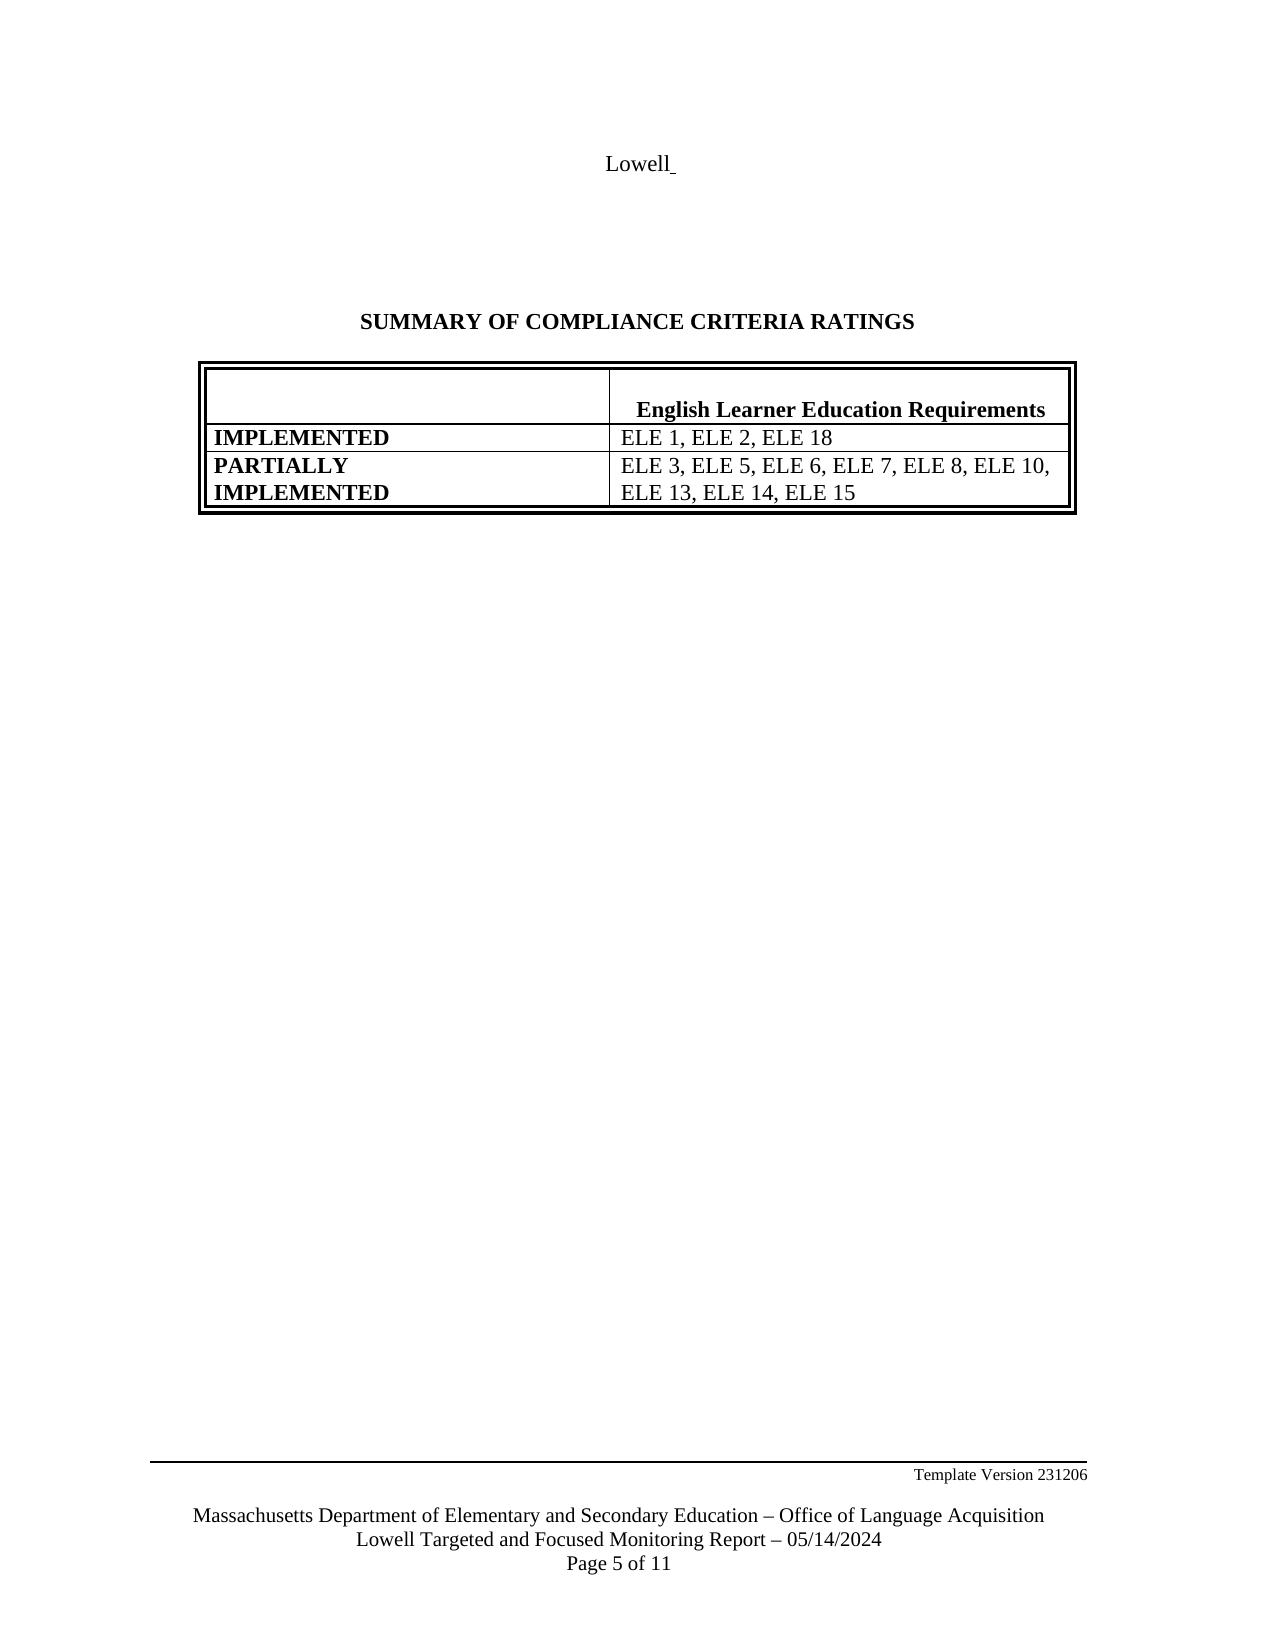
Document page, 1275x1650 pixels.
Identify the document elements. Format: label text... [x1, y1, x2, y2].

table_header English Learner Education Requirements [609, 364, 1073, 423]
table_cell ELE 3, ELE 5, ELE 6, ELE 7, ELE 8, ELE 10, ELE 13, ELE 14, ELE 15 [610, 452, 1068, 505]
text SUMMARY OF COMPLIANCE CRITERIA RATINGS [75, 308, 1200, 334]
table_cell ELE 1, ELE 2, ELE 18 [610, 425, 1068, 451]
table_cell IMPLEMENTED [207, 425, 609, 451]
text Lowell [150, 150, 1125, 176]
table_header [203, 364, 609, 423]
table_cell PARTIALLY IMPLEMENTED [207, 452, 609, 505]
